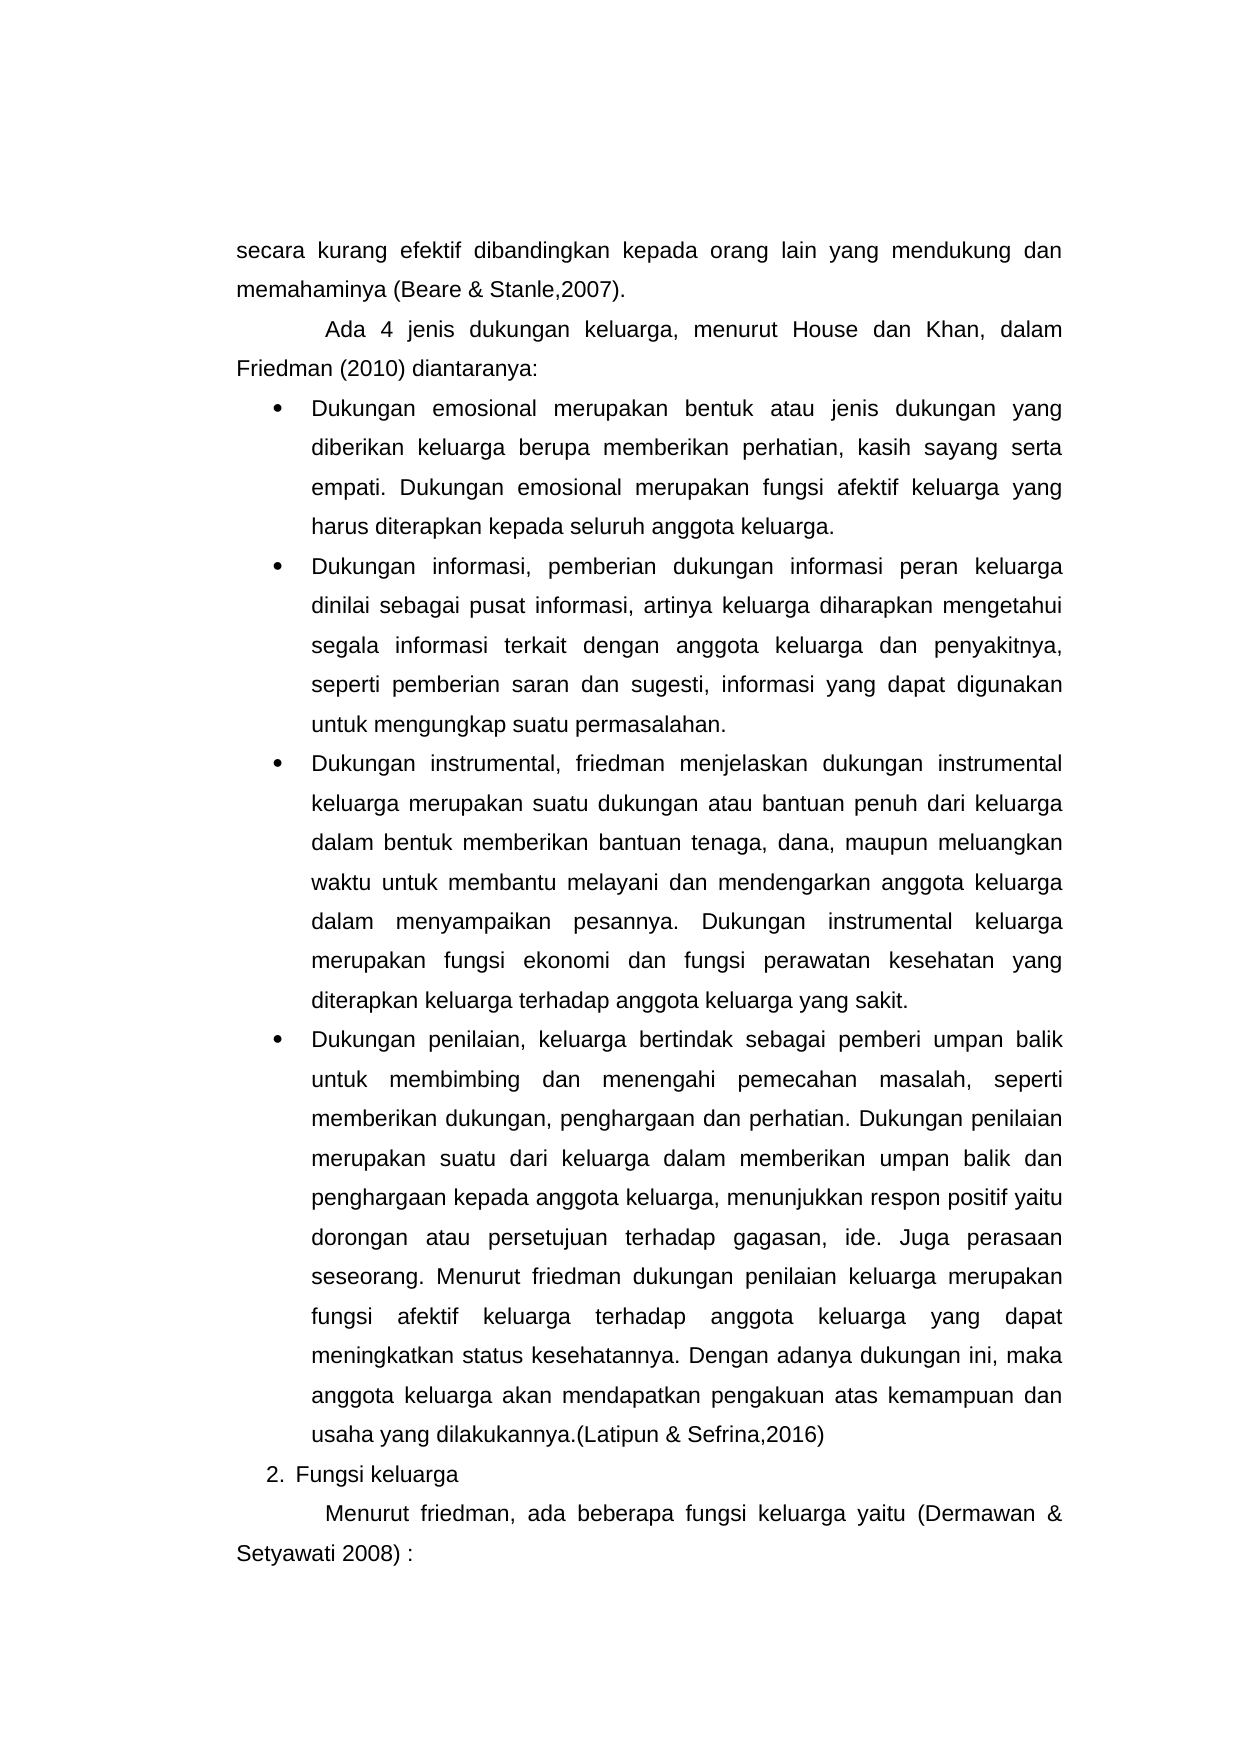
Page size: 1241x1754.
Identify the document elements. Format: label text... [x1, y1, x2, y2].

text Menurut friedman, ada beberapa fungsi keluarga yaitu (Dermawan & Setyawati 2008) : [236, 1500, 1063, 1566]
list Dukungan instrumental, friedman menjelaskan dukungan instrumental keluarga merupakan suatu dukungan atau bantuan penuh dari keluarga dalam bentuk memberikan bantuan tenaga, dana, maupun meluangkan waktu untuk membantu melayani dan mendengarkan anggota keluarga dalam menyampaikan pesannya. Dukungan instrumental keluarga merupakan fungsi ekonomi dan fungsi perawatan kesehatan yang diterapkan keluarga terhadap anggota keluarga yang sakit. [274, 750, 1063, 1013]
list Dukungan informasi, pemberian dukungan informasi peran keluarga dinilai sebagai pusat informasi, artinya keluarga diharapkan mengetahui segala informasi terkait dengan anggota keluarga dan penyakitnya, seperti pemberian saran dan sugesti, informasi yang dapat digunakan untuk mengungkap suatu permasalahan. [274, 553, 1063, 737]
list Fungsi keluarga [266, 1461, 1063, 1487]
list Dukungan penilaian, keluarga bertindak sebagai pemberi umpan balik untuk membimbing dan menengahi pemecahan masalah, seperti memberikan dukungan, penghargaan dan perhatian. Dukungan penilaian merupakan suatu dari keluarga dalam memberikan umpan balik dan penghargaan kepada anggota keluarga, menunjukkan respon positif yaitu dorongan atau persetujuan terhadap gagasan, ide. Juga perasaan seseorang. Menurut friedman dukungan penilaian keluarga merupakan fungsi afektif keluarga terhadap anggota keluarga yang dapat meningkatkan status kesehatannya. Dengan adanya dukungan ini, maka anggota keluarga akan mendapatkan pengakuan atas kemampuan dan usaha yang dilakukannya.(Latipun & Sefrina,2016) [274, 1026, 1063, 1448]
text Ada 4 jenis dukungan keluarga, menurut House dan Khan, dalam Friedman (2010) diantaranya: [236, 316, 1063, 382]
list Dukungan emosional merupakan bentuk atau jenis dukungan yang diberikan keluarga berupa memberikan perhatian, kasih sayang serta empati. Dukungan emosional merupakan fungsi afektif keluarga yang harus diterapkan kepada seluruh anggota keluarga. [274, 395, 1063, 539]
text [236, 237, 1063, 303]
